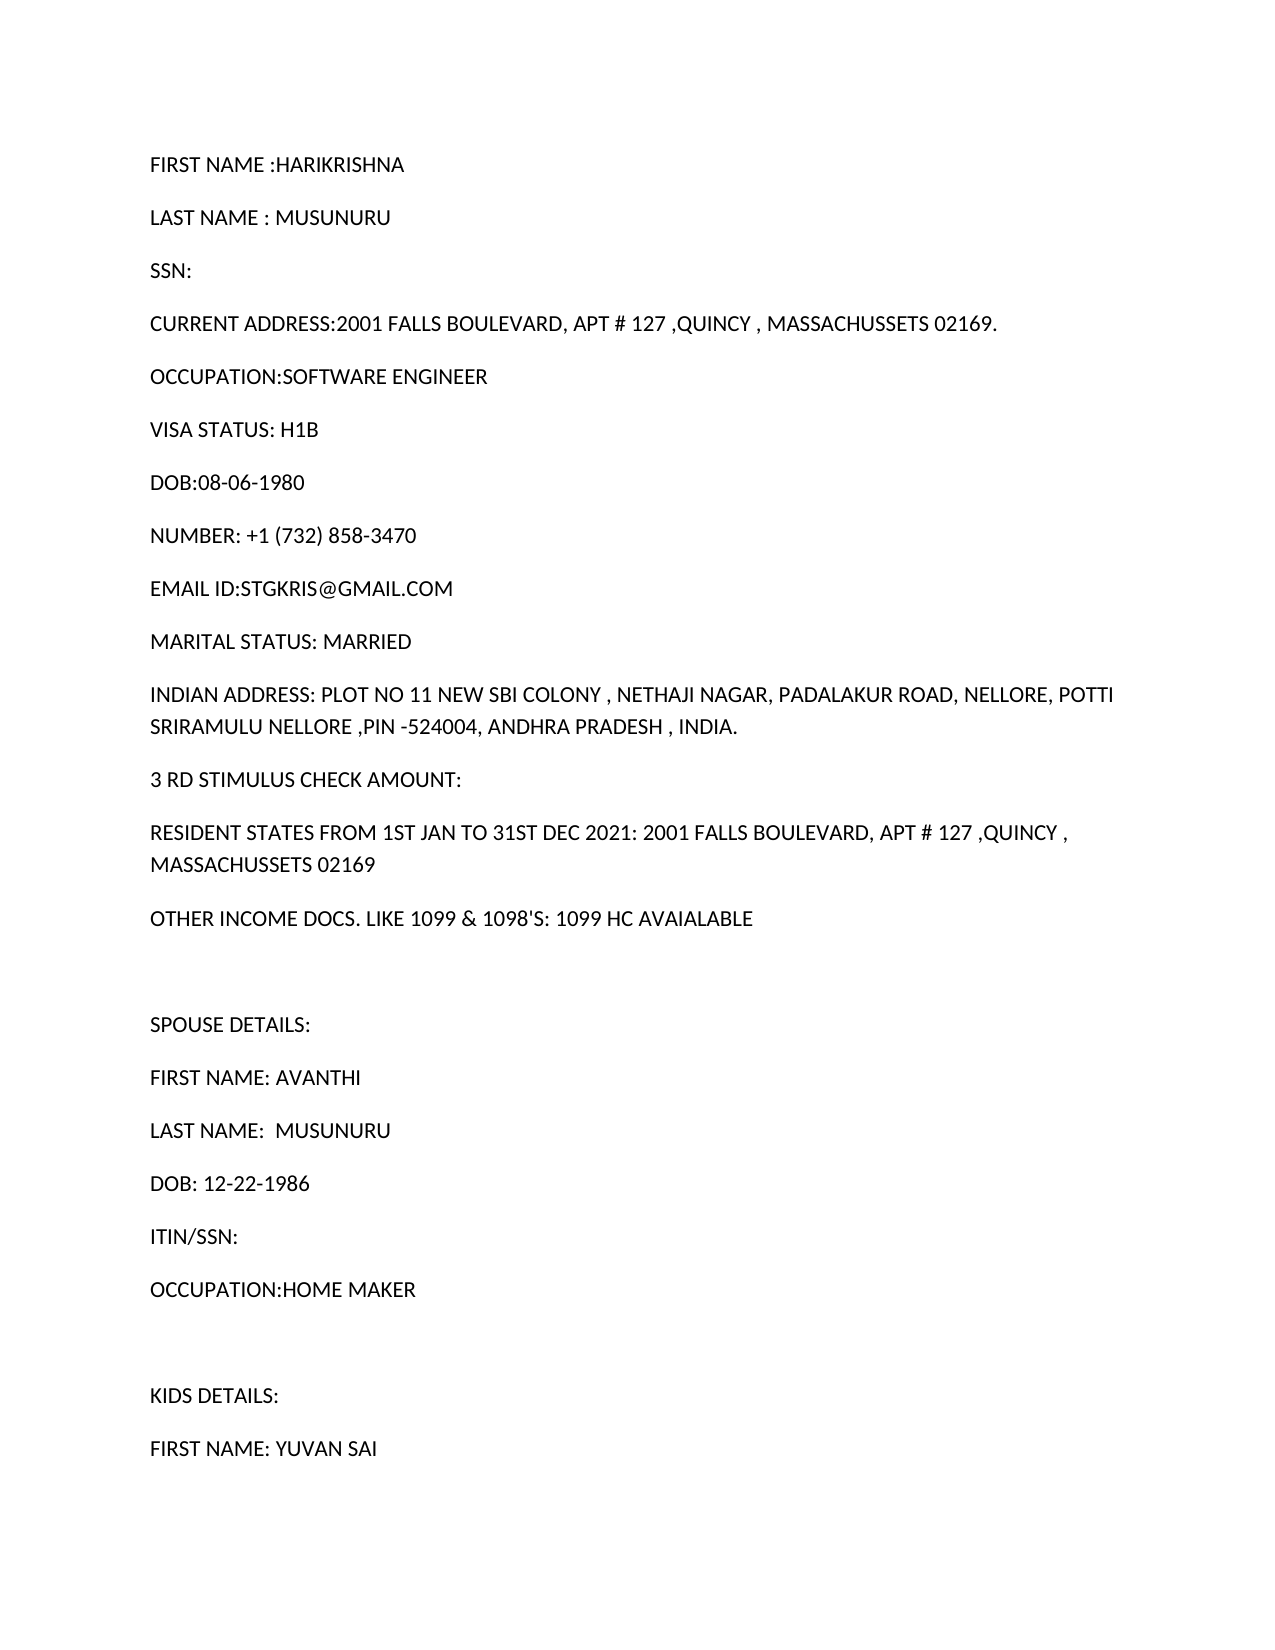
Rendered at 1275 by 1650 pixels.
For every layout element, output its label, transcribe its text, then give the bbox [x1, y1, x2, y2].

text OTHER INCOME DOCS. LIKE 1099 & 1098'S: 1099 HC AVAIALABLE [150, 904, 1125, 932]
text LAST NAME : MUSUNURU [150, 203, 1125, 231]
text EMAIL ID:STGKRIS@GMAIL.COM [150, 574, 1125, 602]
text FIRST NAME: AVANTHI [150, 1063, 1125, 1091]
text ITIN/SSN: [150, 1222, 1125, 1250]
text LAST NAME: MUSUNURU [150, 1116, 1125, 1144]
text MARITAL STATUS: MARRIED [150, 627, 1125, 655]
text INDIAN ADDRESS: PLOT NO 11 NEW SBI COLONY , NETHAJI NAGAR, PADALAKUR ROAD, NELLORE, POTTI SRIRAMULU NELLORE ,PIN -524004, ANDHRA PRADESH , INDIA. [150, 680, 1125, 740]
text CURRENT ADDRESS:2001 FALLS BOULEVARD, APT # 127 ,QUINCY , MASSACHUSSETS 02169. [150, 309, 1125, 337]
text FIRST NAME: YUVAN SAI [150, 1434, 1125, 1462]
text OCCUPATION:HOME MAKER [150, 1275, 1125, 1303]
text FIRST NAME :HARIKRISHNA [150, 150, 1125, 178]
text DOB: 12-22-1986 [150, 1169, 1125, 1197]
text NUMBER: +1 (732) 858-3470 [150, 521, 1125, 549]
text KIDS DETAILS: [150, 1381, 1125, 1409]
text SPOUSE DETAILS: [150, 1010, 1125, 1038]
text VISA STATUS: H1B [150, 415, 1125, 443]
text OCCUPATION:SOFTWARE ENGINEER [150, 362, 1125, 390]
text DOB:08-06-1980 [150, 468, 1125, 496]
text 3 RD STIMULUS CHECK AMOUNT: [150, 765, 1125, 793]
text SSN: [150, 256, 1125, 284]
text RESIDENT STATES FROM 1ST JAN TO 31ST DEC 2021: 2001 FALLS BOULEVARD, APT # 127 ,QUINCY , MASSACHUSSETS 02169 [150, 818, 1125, 879]
